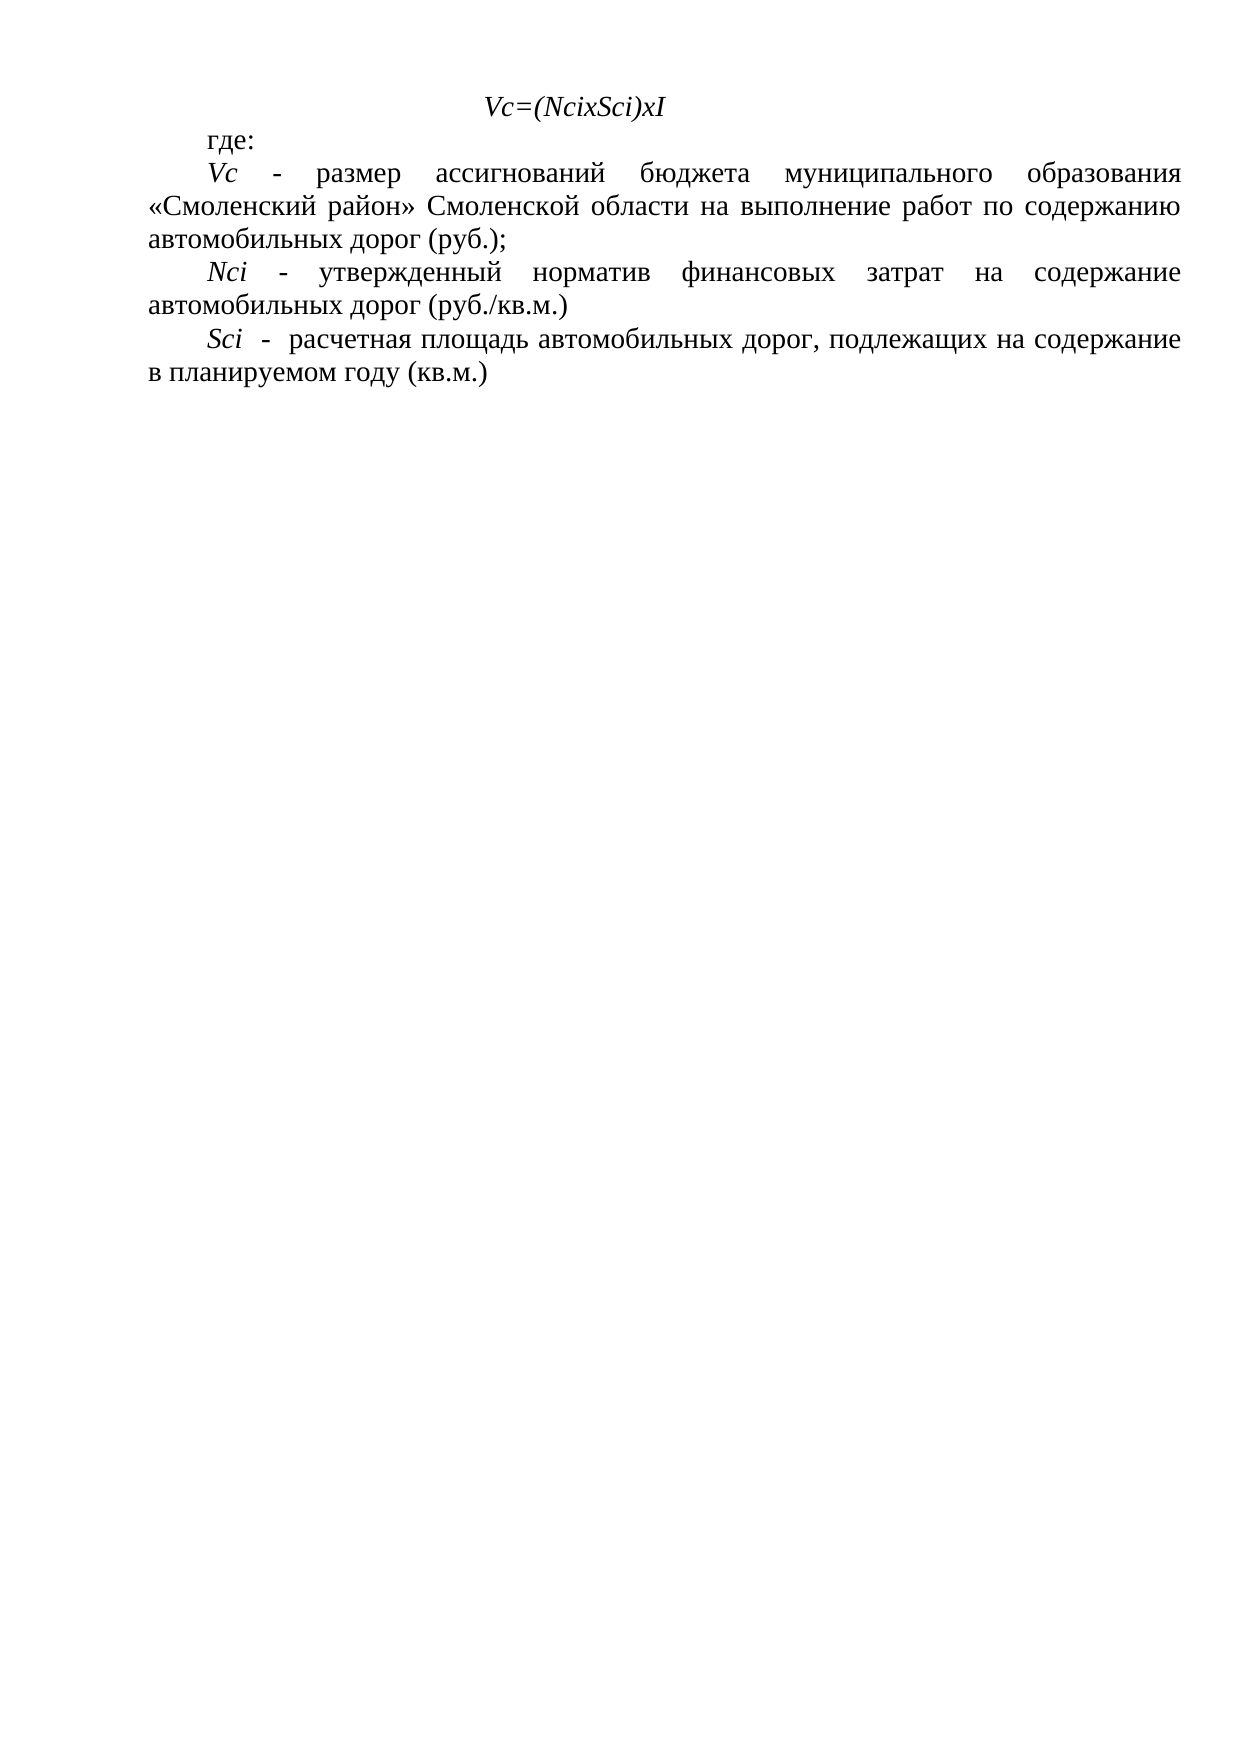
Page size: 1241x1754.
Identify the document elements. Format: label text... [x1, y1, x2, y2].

text где: [148, 123, 1182, 156]
text Vc=(NciхSci)xI [148, 89, 1182, 122]
text Vc - размер ассигнований бюджета муниципального образования «Смоленский район» Смоленской области на выполнение работ по содержанию автомобильных дорог (руб.); [148, 156, 1182, 255]
text Nci - утвержденный норматив финансовых затрат на содержание автомобильных дорог (руб./кв.м.) [148, 255, 1182, 321]
text Sci - расчетная площадь автомобильных дорог, подлежащих на содержание в планируемом году (кв.м.) [148, 322, 1182, 388]
